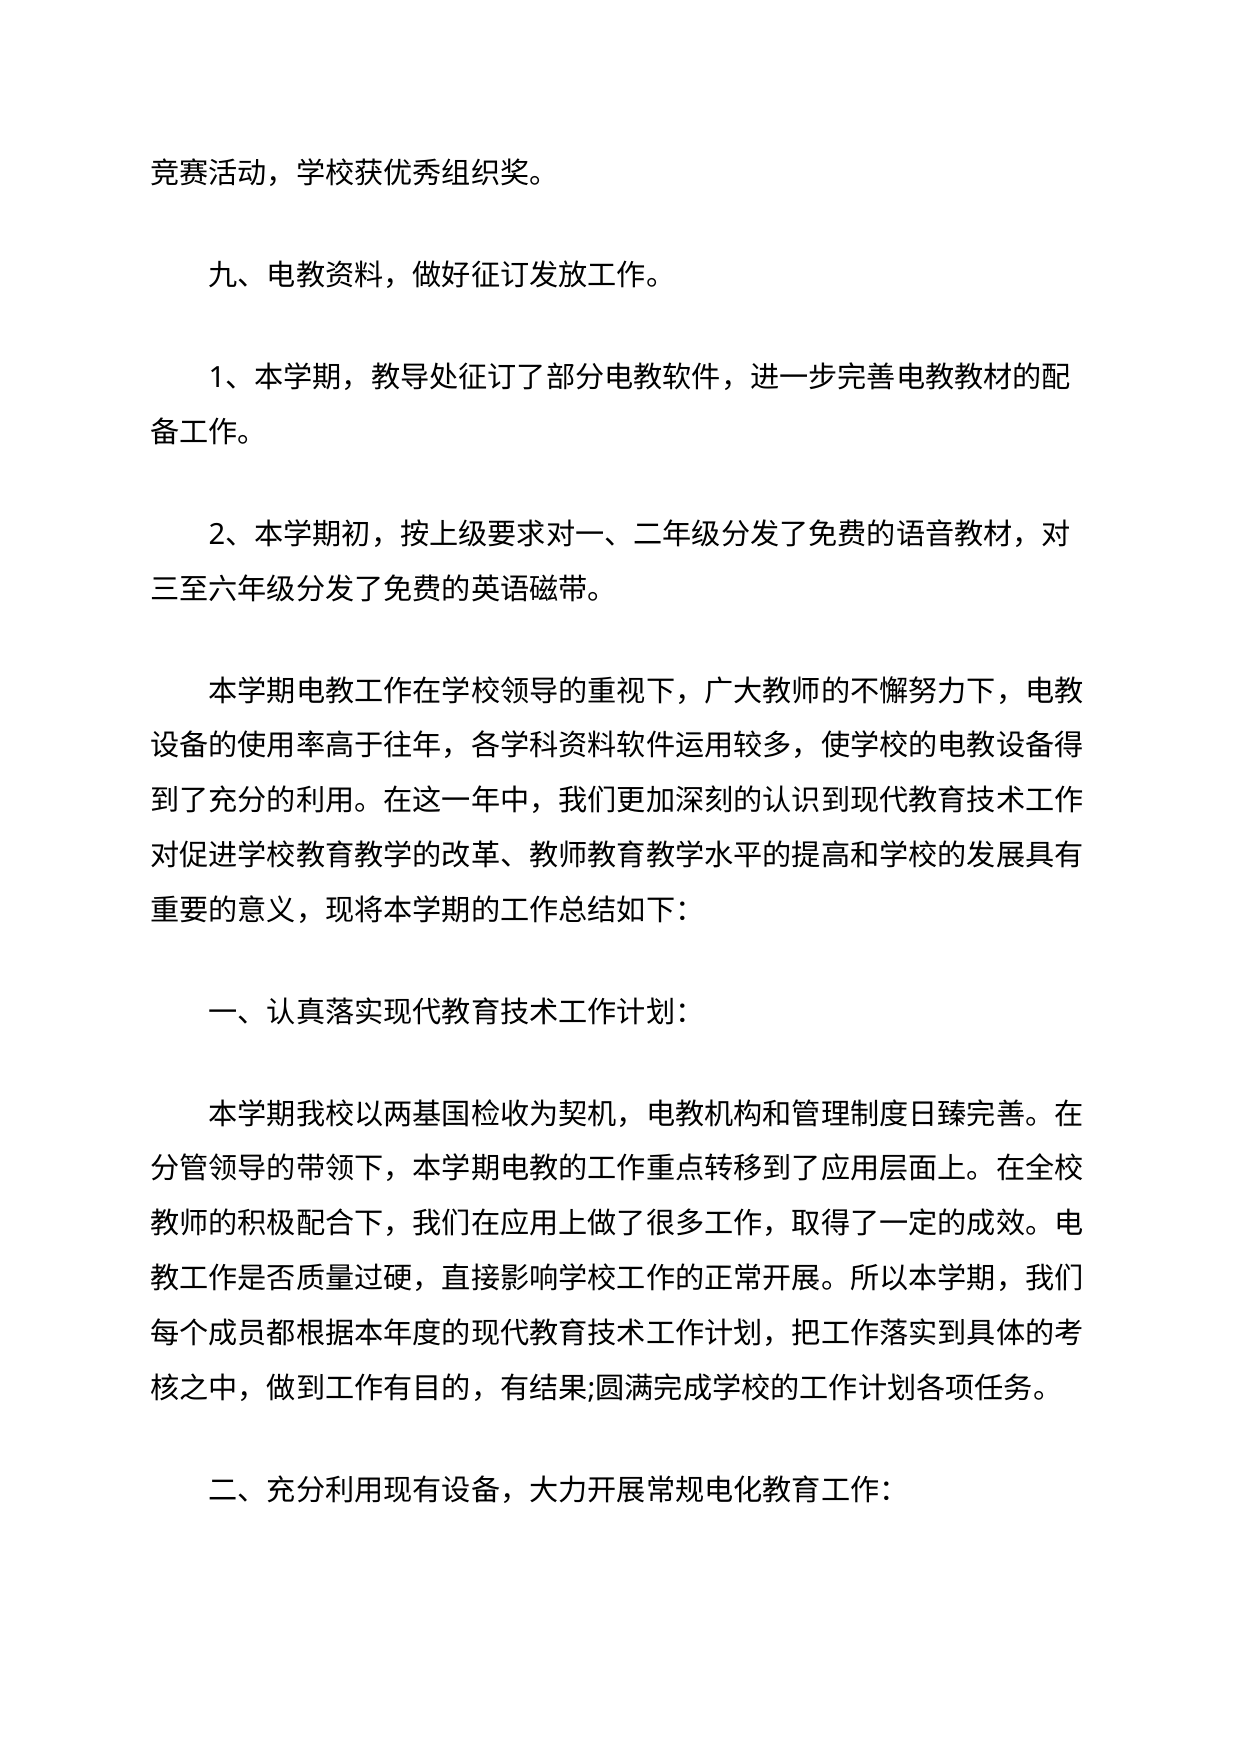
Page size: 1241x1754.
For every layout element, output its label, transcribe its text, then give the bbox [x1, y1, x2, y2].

text 1、本学期，教导处征订了部分电教软件，进一步完善电教教材的配备工作。 [150, 353, 1090, 451]
text 二、充分利用现有设备，大力开展常规电化教育工作： [150, 1467, 1090, 1509]
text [150, 150, 1090, 192]
text 九、电教资料，做好征订发放工作。 [150, 252, 1090, 294]
text 本学期我校以两基国检收为契机，电教机构和管理制度日臻完善。在分管领导的带领下，本学期电教的工作重点转移到了应用层面上。在全校教师的积极配合下，我们在应用上做了很多工作，取得了一定的成效。电教工作是否质量过硬，直接影响学校工作的正常开展。所以本学期，我们每个成员都根据本年度的现代教育技术工作计划，把工作落实到具体的考核之中，做到工作有目的，有结果;圆满完成学校的工作计划各项任务。 [150, 1090, 1090, 1407]
text 一、认真落实现代教育技术工作计划： [150, 988, 1090, 1031]
text 本学期电教工作在学校领导的重视下，广大教师的不懈努力下，电教设备的使用率高于往年，各学科资料软件运用较多，使学校的电教设备得到了充分的利用。在这一年中，我们更加深刻的认识到现代教育技术工作对促进学校教育教学的改革、教师教育教学水平的提高和学校的发展具有重要的意义，现将本学期的工作总结如下： [150, 667, 1090, 929]
text 2、本学期初，按上级要求对一、二年级分发了免费的语音教材，对三至六年级分发了免费的英语磁带。 [150, 510, 1090, 608]
